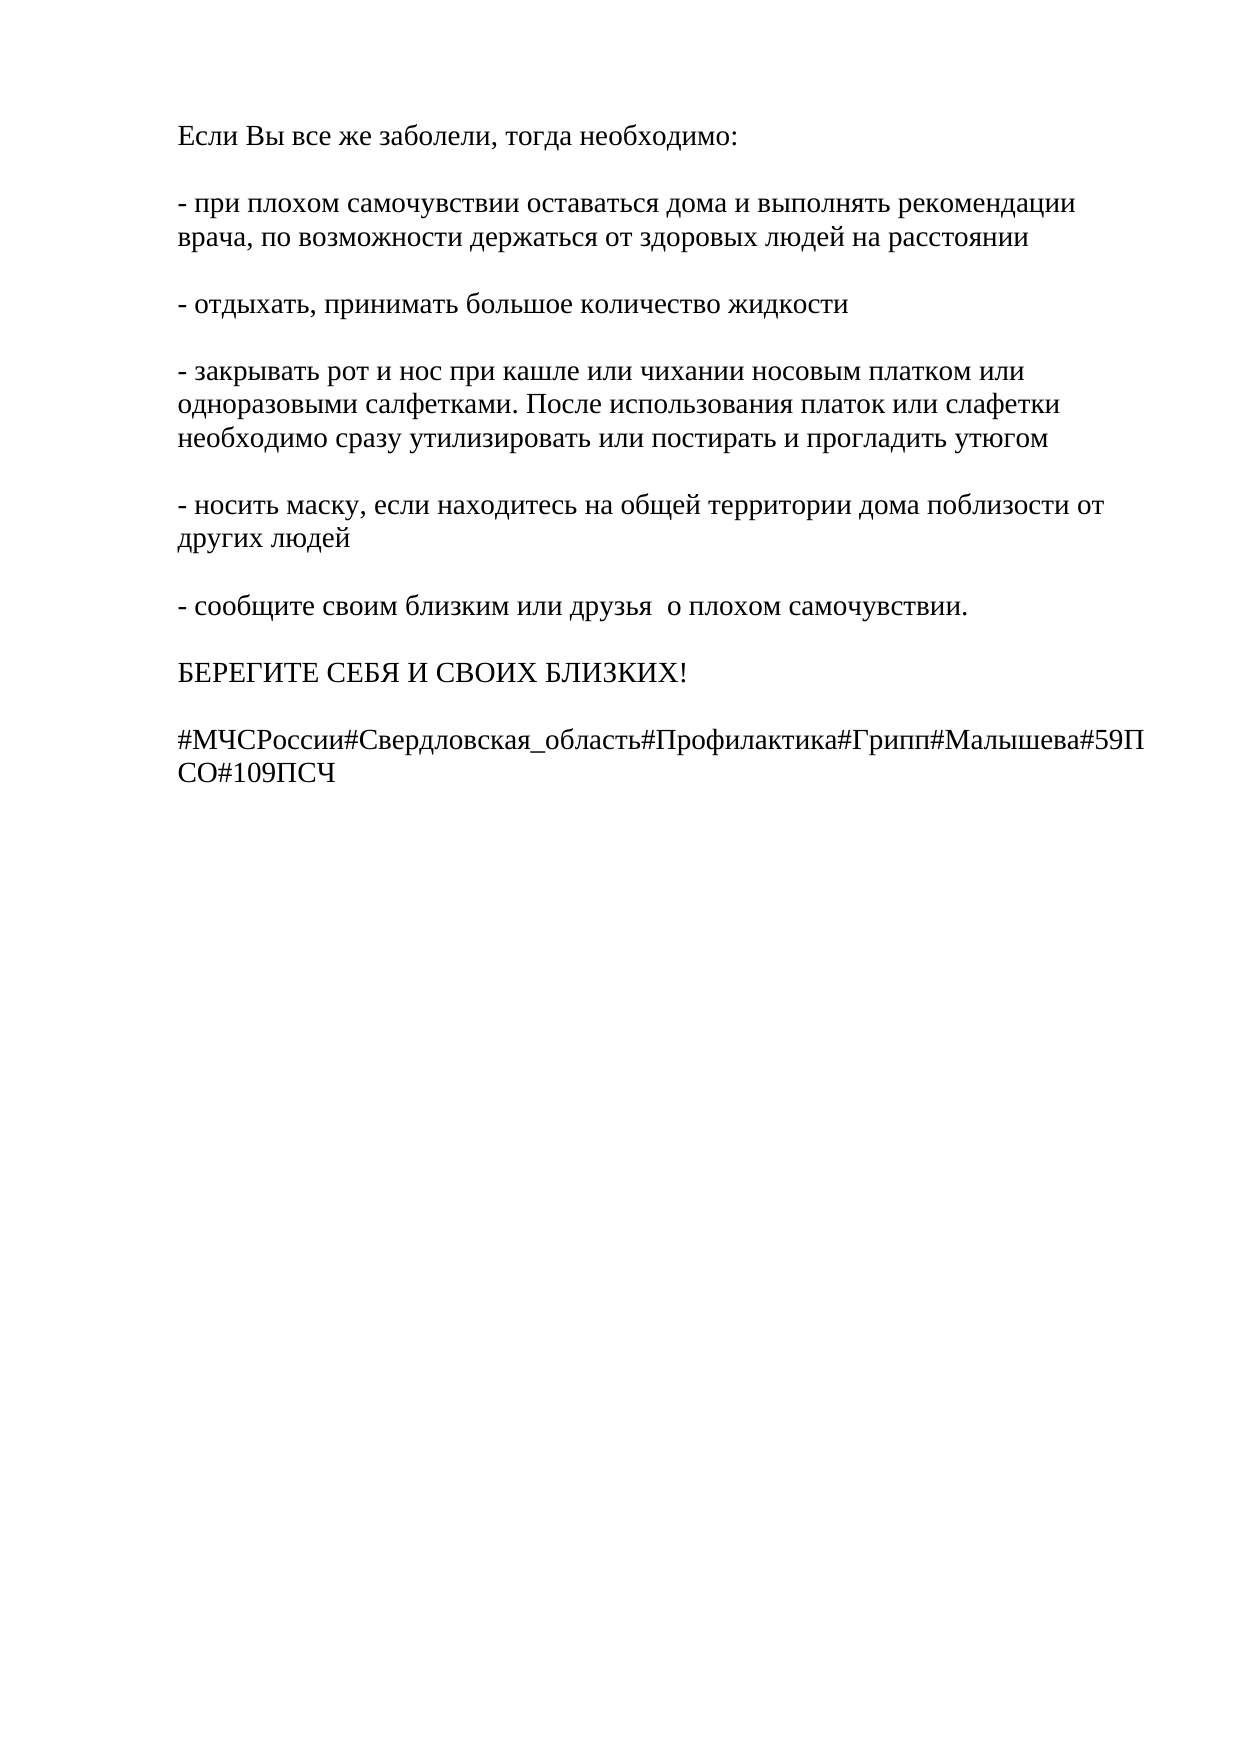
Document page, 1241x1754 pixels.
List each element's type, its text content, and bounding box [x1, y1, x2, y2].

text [177, 118, 1152, 621]
text #МЧСРоссии#Свердловская_область#Профилактика#Грипп#Малышева#59ПСО#109ПСЧ [177, 722, 1152, 789]
text БЕРЕГИТЕ СЕБЯ И СВОИХ БЛИЗКИХ! [177, 655, 1152, 688]
